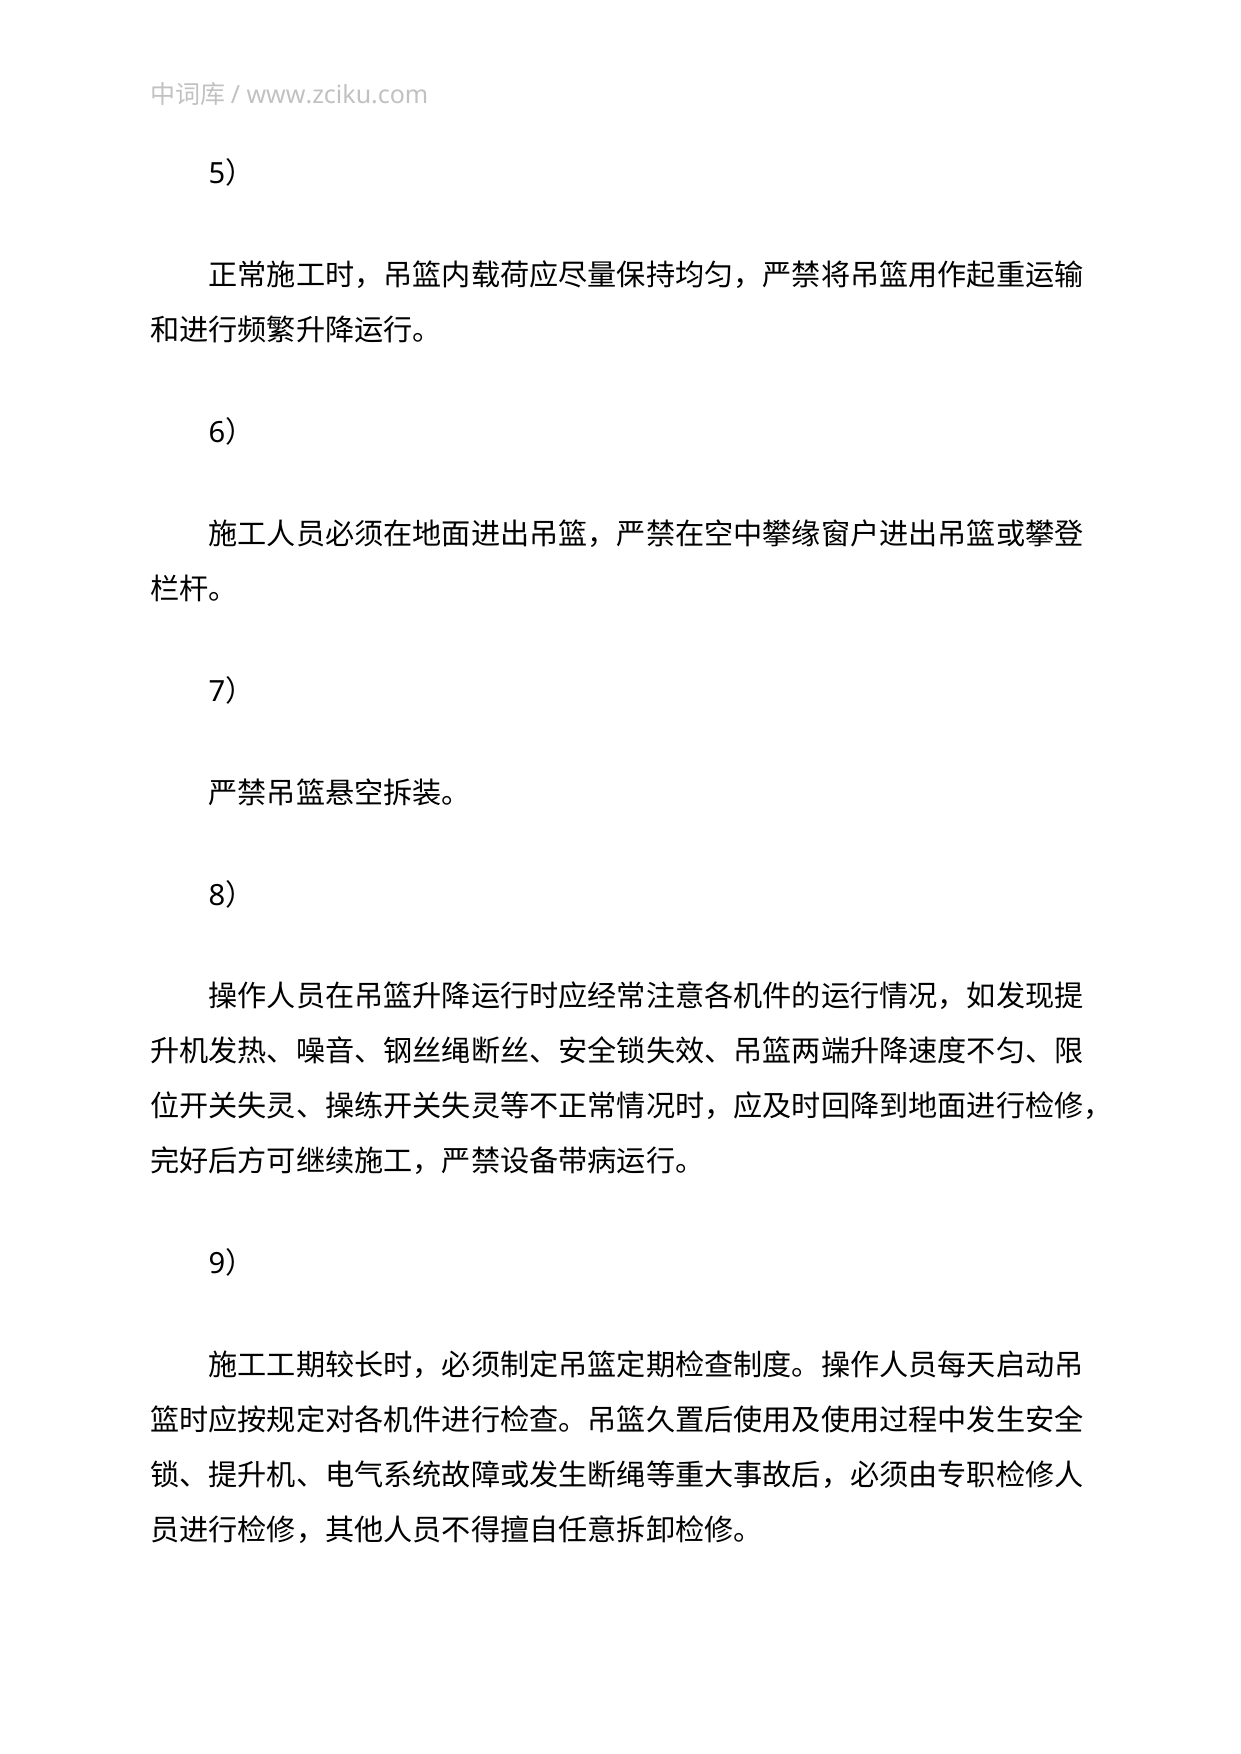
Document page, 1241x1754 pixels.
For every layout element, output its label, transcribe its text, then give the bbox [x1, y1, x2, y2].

text 施工工期较长时，必须制定吊篮定期检查制度。操作人员每天启动吊篮时应按规定对各机件进行检查。吊篮久置后使用及使用过程中发生安全锁、提升机、电气系统故障或发生断绳等重大事故后，必须由专职检修人员进行检修，其他人员不得擅自任意拆卸检修。 [150, 1341, 1090, 1548]
text 严禁吊篮悬空拆装。 [150, 769, 1090, 812]
text 8） [150, 871, 1090, 913]
text 操作人员在吊篮升降运行时应经常注意各机件的运行情况，如发现提升机发热、噪音、钢丝绳断丝、安全锁失效、吊篮两端升降速度不匀、限位开关失灵、操练开关失灵等不正常情况时，应及时回降到地面进行检修，完好后方可继续施工，严禁设备带病运行。 [150, 973, 1090, 1180]
text 正常施工时，吊篮内载荷应尽量保持均匀，严禁将吊篮用作起重运输和进行频繁升降运行。 [150, 252, 1090, 349]
text 7） [150, 667, 1090, 710]
text 5） [150, 150, 1090, 192]
text 6） [150, 409, 1090, 451]
text 施工人员必须在地面进出吊篮，严禁在空中攀缘窗户进出吊篮或攀登栏杆。 [150, 511, 1090, 608]
text 9） [150, 1239, 1090, 1282]
